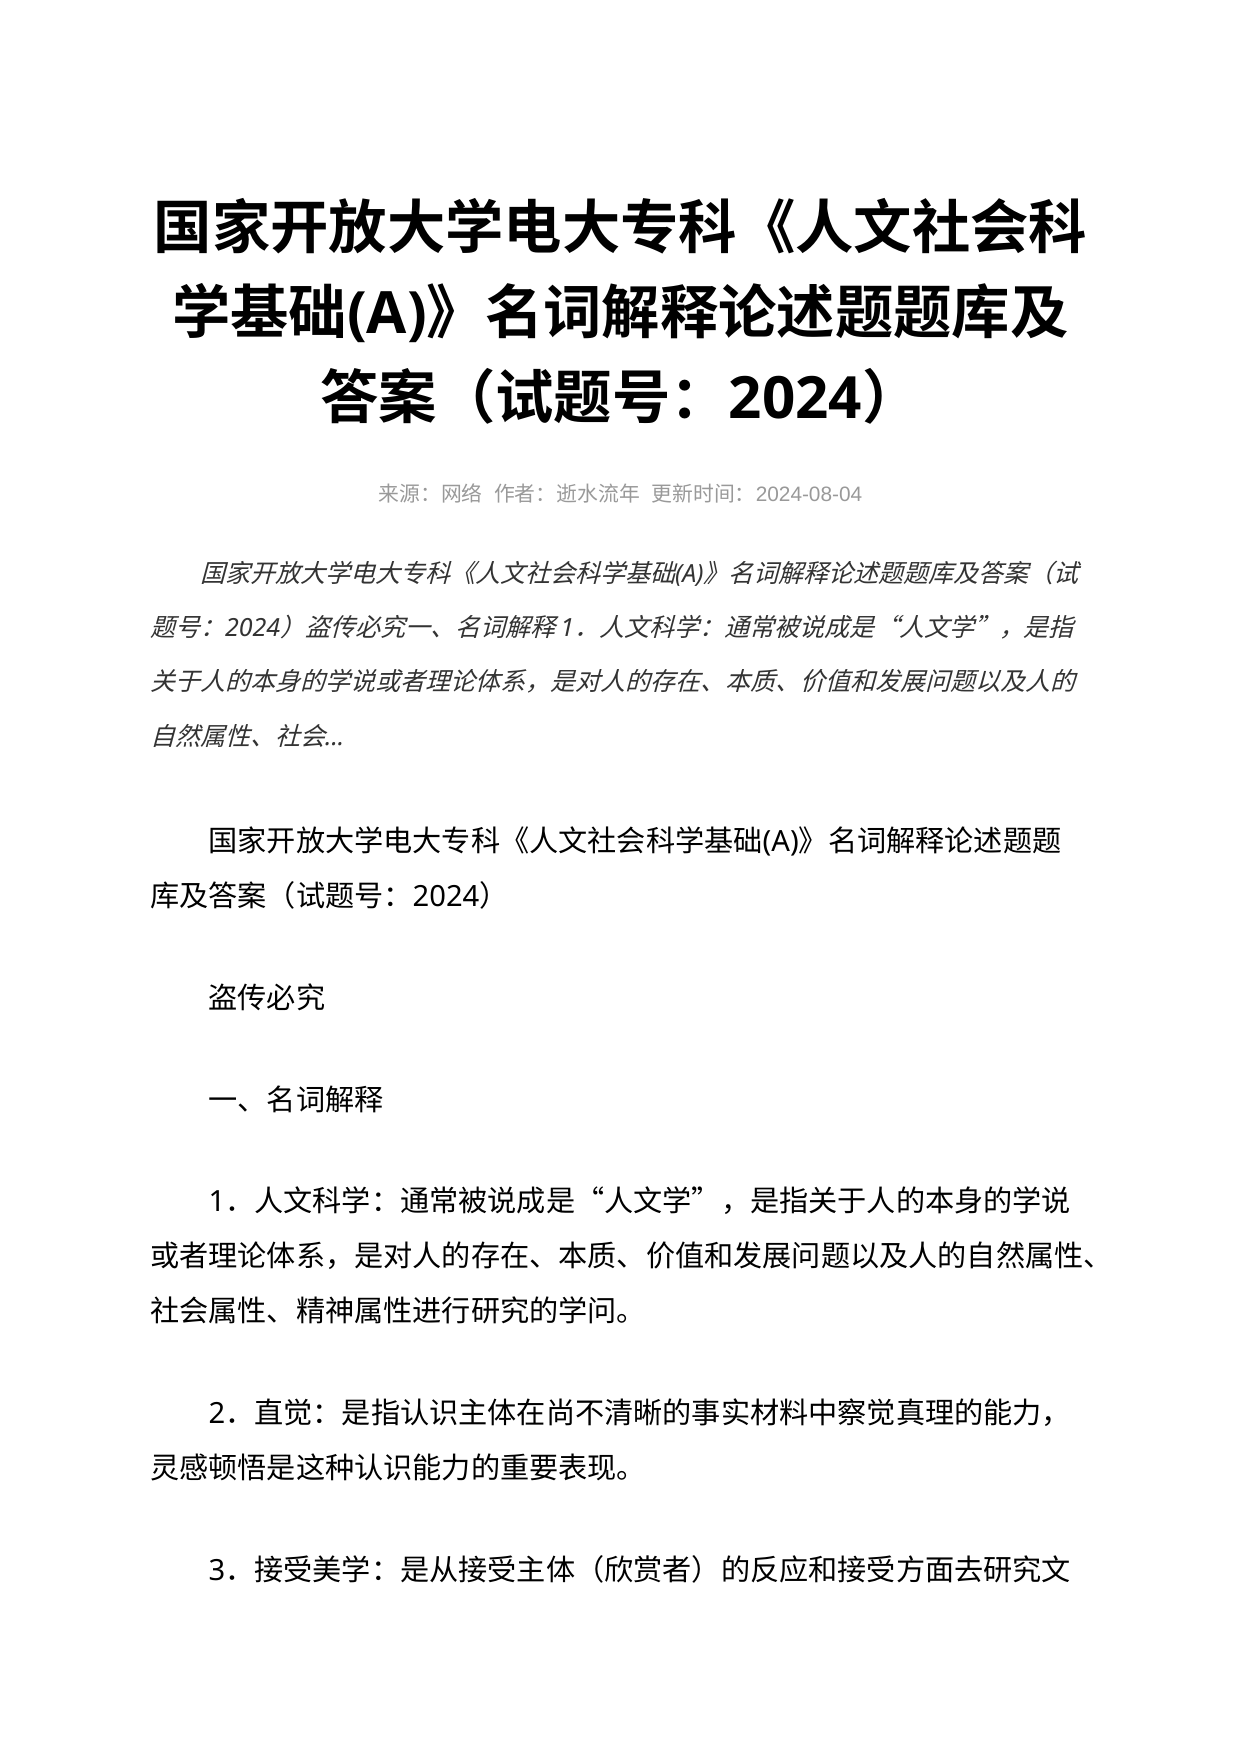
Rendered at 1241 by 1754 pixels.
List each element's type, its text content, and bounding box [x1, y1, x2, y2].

text 2．直觉：是指认识主体在尚不清晰的事实材料中察觉真理的能力，灵感顿悟是这种认识能力的重要表现。 [150, 1389, 1090, 1487]
text 来源：网络 作者：逝水流年 更新时间：2024-08-04 [150, 482, 1090, 506]
text 盗传必究 [150, 974, 1090, 1017]
text 1．人文科学：通常被说成是“人文学”，是指关于人的本身的学说或者理论体系，是对人的存在、本质、价值和发展问题以及人的自然属性、社会属性、精神属性进行研究的学问。 [150, 1178, 1090, 1330]
subtitle 国家开放大学电大专科《人文社会科学基础(A)》名词解释论述题题库及答案（试题号：2024） [150, 181, 1090, 435]
text 国家开放大学电大专科《人文社会科学基础(A)》名词解释论述题题库及答案（试题号：2024） [150, 817, 1090, 915]
text 一、名词解释 [150, 1076, 1090, 1118]
text 国家开放大学电大专科《人文社会科学基础(A)》名词解释论述题题库及答案（试题号：2024）盗传必究一、名词解释1．人文科学：通常被说成是“人文学”，是指关于人的本身的学说或者理论体系，是对人的存在、本质、价值和发展问题以及人的自然属性、社会... [150, 553, 1090, 752]
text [150, 1546, 1090, 1589]
